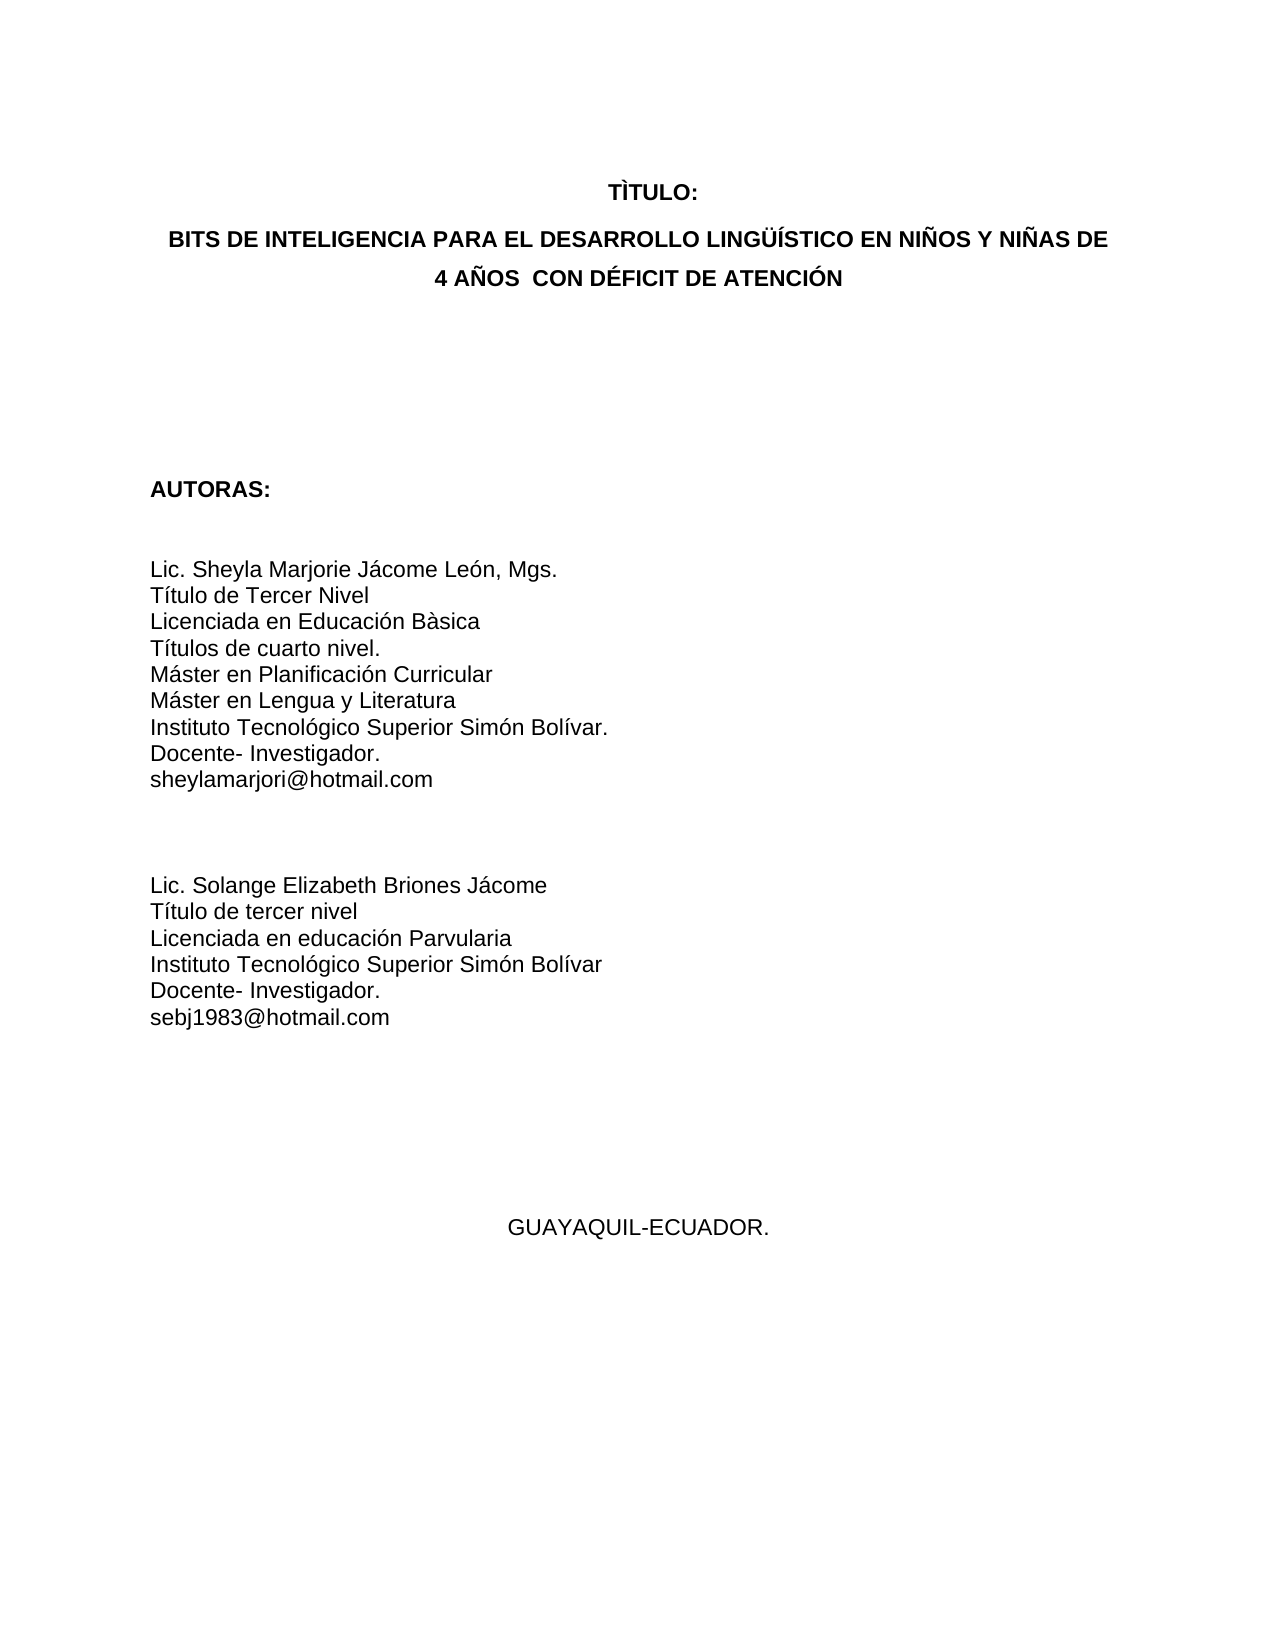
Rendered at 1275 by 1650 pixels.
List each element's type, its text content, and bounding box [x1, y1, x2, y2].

text Instituto Tecnológico Superior Simón Bolívar. [150, 714, 1127, 740]
text Lic. Sheyla Marjorie Jácome León, Mgs. [150, 556, 1127, 582]
text Instituto Tecnológico Superior Simón Bolívar [150, 951, 1127, 977]
text Títulos de cuarto nivel. [150, 634, 1127, 661]
text AUTORAS: [150, 476, 1127, 503]
text Título de tercer nivel [150, 898, 1127, 924]
text Licenciada en Educación Bàsica [150, 608, 1127, 634]
text Licenciada en educación Parvularia [150, 924, 1127, 951]
text TÌTULO: [150, 179, 1156, 206]
text sebj1983@hotmail.com [150, 1003, 1127, 1030]
text Docente- Investigador. [150, 740, 1127, 766]
text sheylamarjori@hotmail.com [150, 766, 1127, 793]
text BITS DE INTELIGENCIA PARA EL DESARROLLO LINGÜÍSTICO EN NIÑOS Y NIÑAS DE 4 AÑOS CON DÉFICIT DE ATENCIÓN [160, 226, 1117, 291]
text Lic. Solange Elizabeth Briones Jácome [150, 872, 1127, 898]
text Título de Tercer Nivel [150, 582, 1127, 608]
text Máster en Planificación Curricular [150, 661, 1127, 687]
text GUAYAQUIL-ECUADOR. [150, 1214, 1127, 1241]
text Máster en Lengua y Literatura [150, 687, 1127, 714]
text Docente- Investigador. [150, 977, 1127, 1003]
